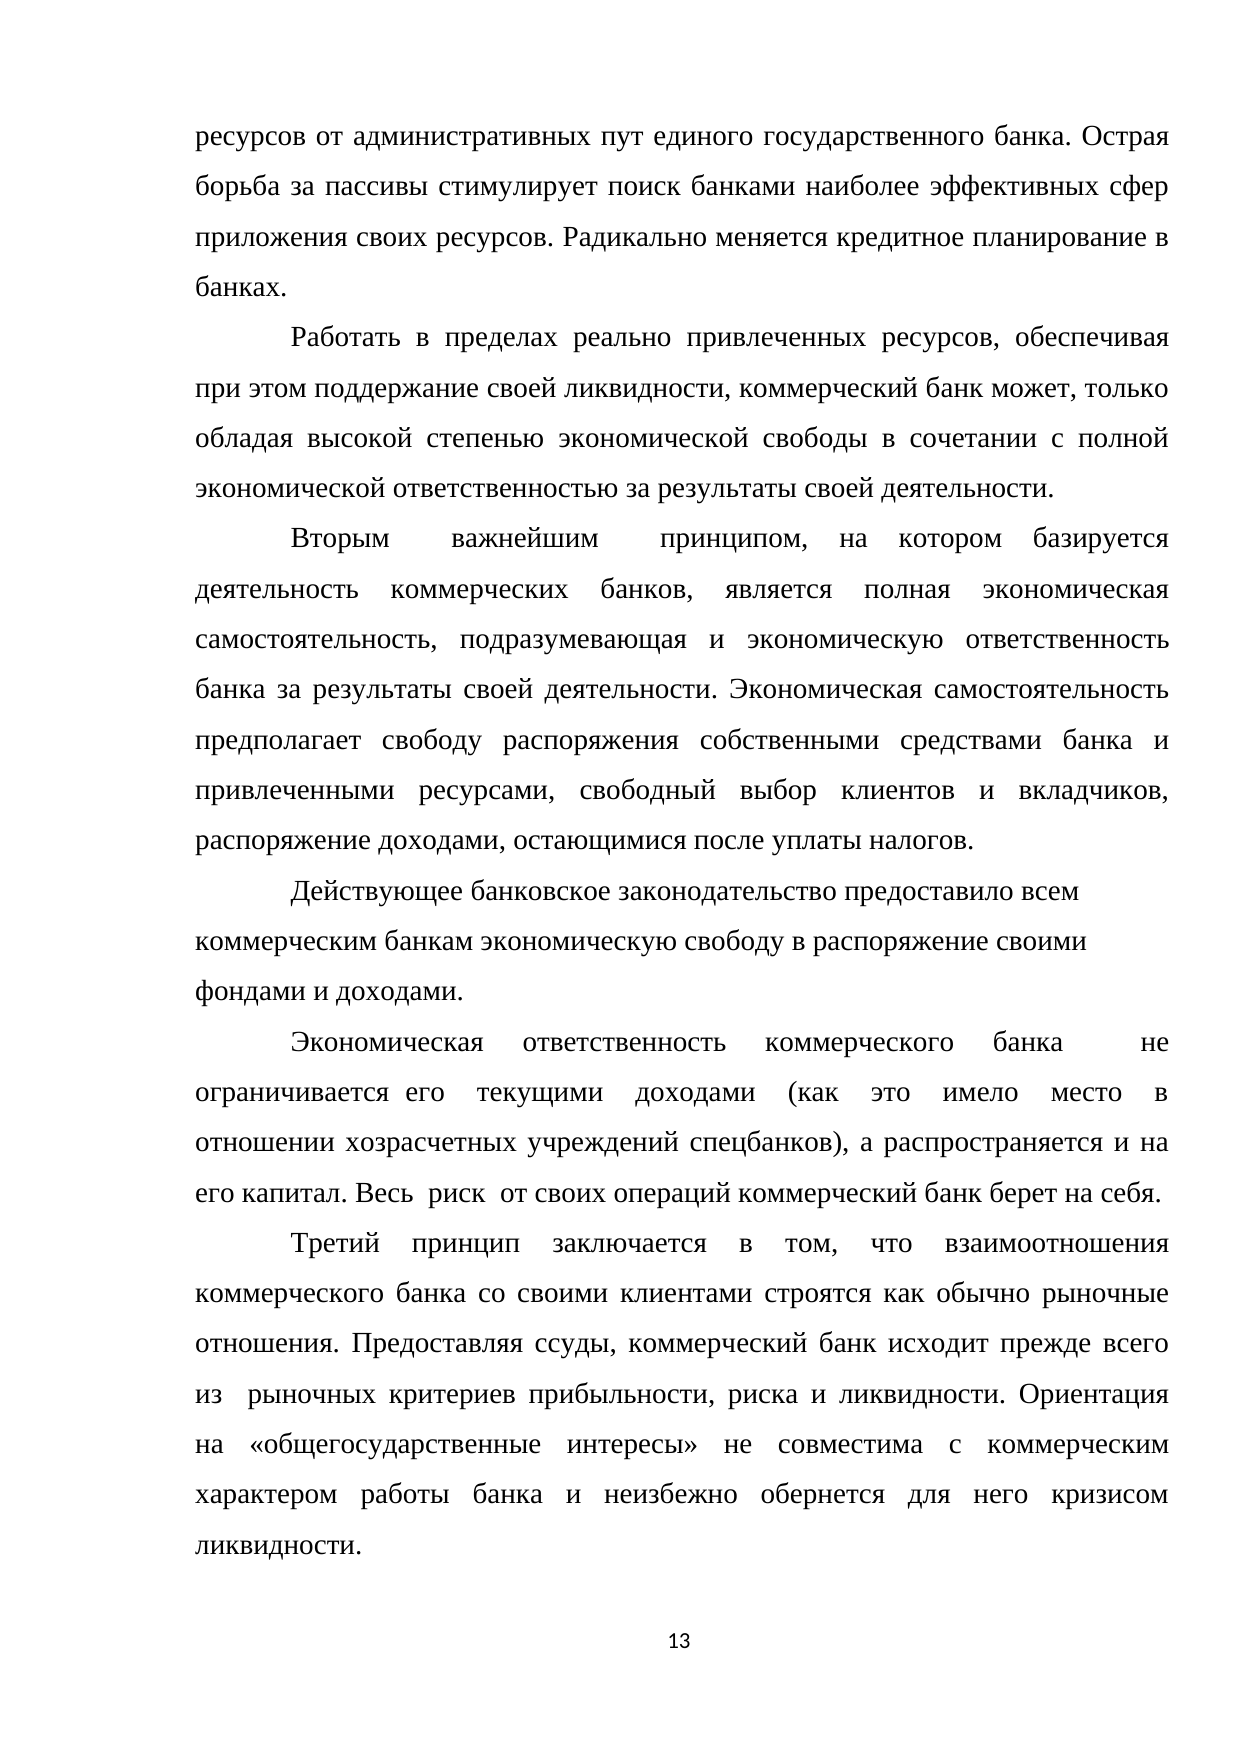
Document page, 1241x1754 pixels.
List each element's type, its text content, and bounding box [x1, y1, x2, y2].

text Экономическая ответственность коммерческого банка не ограничивается его текущими доходами (как это имело место в отношении хозрасчетных учреждений спецбанков), а распространяется и на его капитал. Весь риск от своих операций коммерческий банк берет на себя. [195, 1024, 1170, 1208]
text Действующее банковское законодательство предоставило всем [195, 873, 1162, 906]
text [195, 118, 1170, 303]
text Работать в пределах реально привлеченных ресурсов, обеспечивая при этом поддержание своей ликвидности, коммерческий банк может, только обладая высокой степенью экономической свободы в сочетании с полной экономической ответственностью за результаты своей деятельности. [195, 319, 1170, 504]
text Третий принцип заключается в том, что взаимоотношения коммерческого банка со своими клиентами строятся как обычно рыночные отношения. Предоставляя ссуды, коммерческий банк исходит прежде всего из рыночных критериев прибыльности, риска и ликвидности. Ориентация на «общегосударственные интересы» не совместима с коммерческим характером работы банка и неизбежно обернется для него кризисом ликвидности. [195, 1225, 1170, 1560]
text коммерческим банкам экономическую свободу в распоряжение своими фондами и доходами. [195, 923, 1170, 1007]
text Вторым важнейшим принципом, на котором базируется деятельность коммерческих банков, является полная экономическая самостоятельность, подразумевающая и экономическую ответственность банка за результаты своей деятельности. Экономическая самостоятельность предполагает свободу распоряжения собственными средствами банка и привлеченными ресурсами, свободный выбор клиентов и вкладчиков, распоряжение доходами, остающимися после уплаты налогов. [195, 521, 1170, 856]
